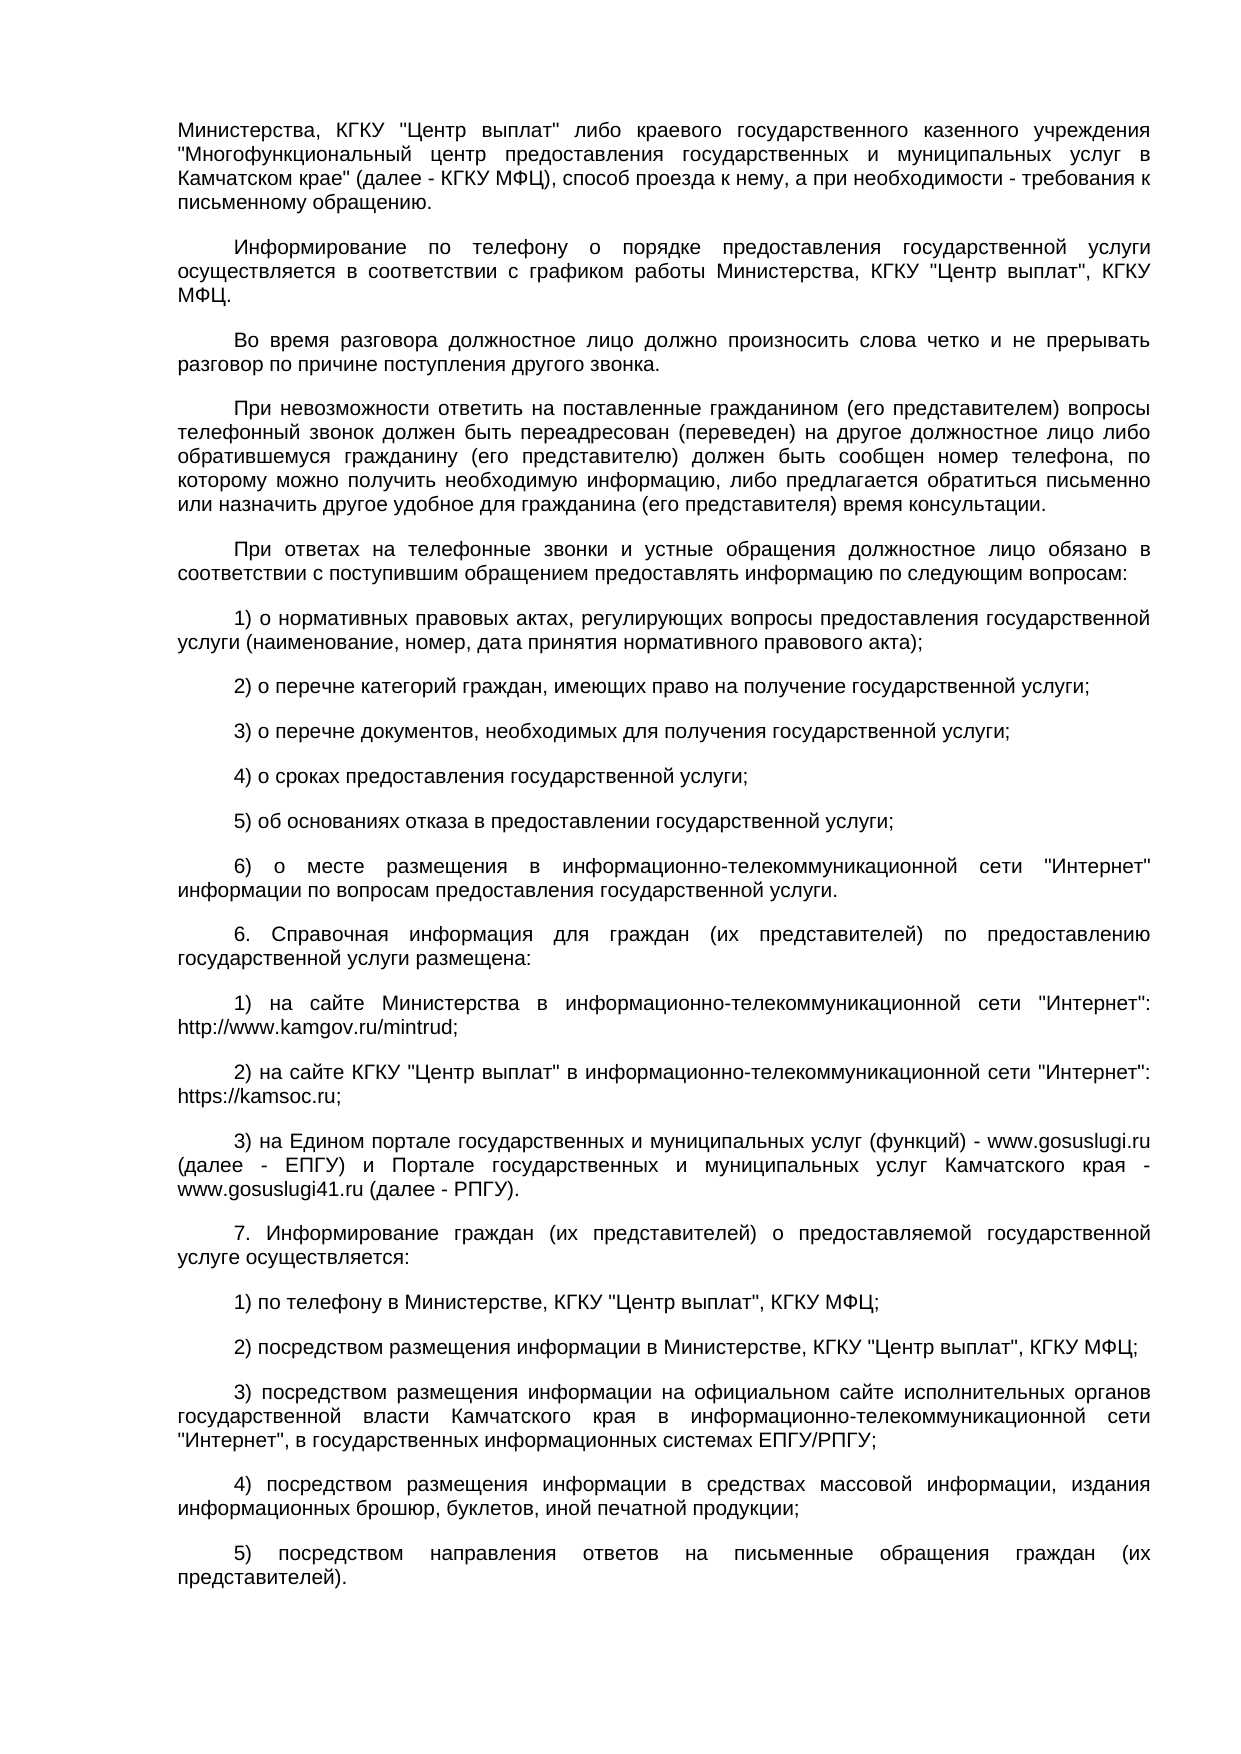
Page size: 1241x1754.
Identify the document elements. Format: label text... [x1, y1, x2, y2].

text 6) о месте размещения в информационно-телекоммуникационной сети "Интернет" информации по вопросам предоставления государственной услуги. [177, 853, 1152, 901]
text 2) о перечне категорий граждан, имеющих право на получение государственной услуги; [177, 674, 1152, 698]
text 1) по телефону в Министерстве, КГКУ "Центр выплат", КГКУ МФЦ; [177, 1290, 1152, 1314]
text 4) о сроках предоставления государственной услуги; [177, 764, 1152, 788]
text 5) об основаниях отказа в предоставлении государственной услуги; [177, 809, 1152, 833]
text 5) посредством направления ответов на письменные обращения граждан (их представителей). [177, 1541, 1152, 1589]
text 3) посредством размещения информации на официальном сайте исполнительных органов государственной власти Камчатского края в информационно-телекоммуникационной сети "Интернет", в государственных информационных системах ЕПГУ/РПГУ; [177, 1379, 1152, 1451]
text 7. Информирование граждан (их представителей) о предоставляемой государственной услуге осуществляется: [177, 1221, 1152, 1269]
text При ответах на телефонные звонки и устные обращения должностное лицо обязано в соответствии с поступившим обращением предоставлять информацию по следующим вопросам: [177, 537, 1152, 585]
text Во время разговора должностное лицо должно произносить слова четко и не прерывать разговор по причине поступления другого звонка. [177, 327, 1152, 375]
text 1) на сайте Министерства в информационно-телекоммуникационной сети "Интернет": http://www.kamgov.ru/mintrud; [177, 991, 1152, 1039]
text 3) о перечне документов, необходимых для получения государственной услуги; [177, 719, 1152, 743]
text 2) на сайте КГКУ "Центр выплат" в информационно-телекоммуникационной сети "Интернет": https://kamsoc.ru; [177, 1060, 1152, 1108]
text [177, 118, 1152, 214]
text 6. Справочная информация для граждан (их представителей) по предоставлению государственной услуги размещена: [177, 922, 1152, 970]
text 2) посредством размещения информации в Министерстве, КГКУ "Центр выплат", КГКУ МФЦ; [177, 1335, 1152, 1359]
text При невозможности ответить на поставленные гражданином (его представителем) вопросы телефонный звонок должен быть переадресован (переведен) на другое должностное лицо либо обратившемуся гражданину (его представителю) должен быть сообщен номер телефона, по которому можно получить необходимую информацию, либо предлагается обратиться письменно или назначить другое удобное для гражданина (его представителя) время консультации. [177, 396, 1152, 516]
text 3) на Едином портале государственных и муниципальных услуг (функций) - www.gosuslugi.ru (далее - ЕПГУ) и Портале государственных и муниципальных услуг Камчатского края - www.gosuslugi41.ru (далее - РПГУ). [177, 1128, 1152, 1200]
text 4) посредством размещения информации в средствах массовой информации, издания информационных брошюр, буклетов, иной печатной продукции; [177, 1472, 1152, 1520]
text Информирование по телефону о порядке предоставления государственной услуги осуществляется в соответствии с графиком работы Министерства, КГКУ "Центр выплат", КГКУ МФЦ. [177, 235, 1152, 307]
text 1) о нормативных правовых актах, регулирующих вопросы предоставления государственной услуги (наименование, номер, дата принятия нормативного правового акта); [177, 606, 1152, 653]
